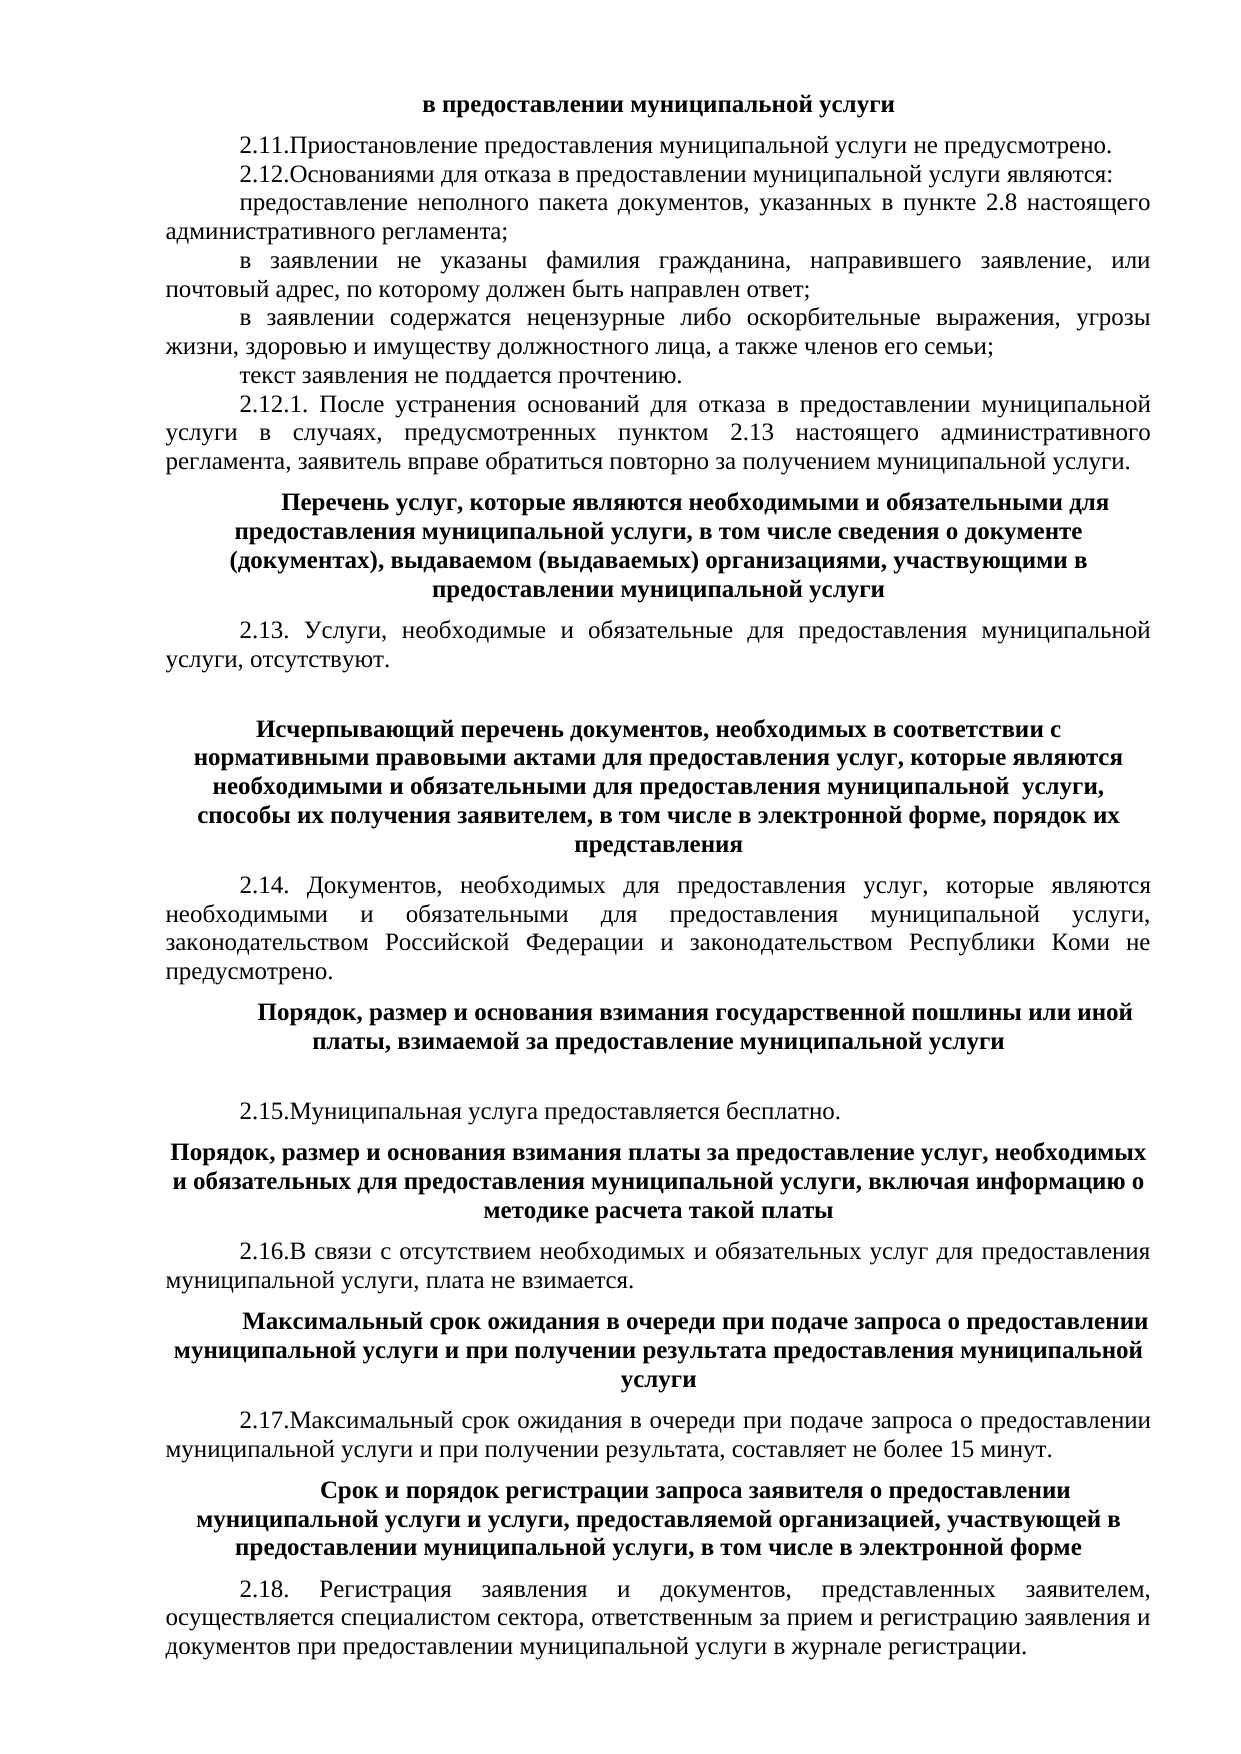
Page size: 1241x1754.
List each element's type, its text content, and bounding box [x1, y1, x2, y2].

text Срок и порядок регистрации запроса заявителя о предоставлении муниципальной услуги и услуги, предоставляемой организацией, участвующей в предоставлении муниципальной услуги, в том числе в электронной форме [165, 1475, 1152, 1561]
text 2.15.Муниципальная услуга предоставляется бесплатно. [165, 1096, 1152, 1125]
text в заявлении не указаны фамилия гражданина, направившего заявление, или почтовый адрес, по которому должен быть направлен ответ; [165, 245, 1152, 302]
text 2.14. Документов, необходимых для предоставления услуг, которые являются необходимыми и обязательными для предоставления муниципальной услуги, законодательством Российской Федерации и законодательством Республики Коми не предусмотрено. [165, 870, 1152, 985]
text 2.18. Регистрация заявления и документов, представленных заявителем, осуществляется специалистом сектора, ответственным за прием и регистрацию заявления и документов при предоставлении муниципальной услуги в журнале регистрации. [165, 1574, 1152, 1660]
text предоставление неполного пакета документов, указанных в пункте 2.8 настоящего административного регламента; [165, 187, 1152, 245]
text Порядок, размер и основания взимания государственной пошлины или иной платы, взимаемой за предоставление муниципальной услуги [165, 997, 1152, 1055]
text текст заявления не поддается прочтению. [165, 360, 1152, 389]
text 2.12.1. После устранения оснований для отказа в предоставлении муниципальной услуги в случаях, предусмотренных пунктом 2.13 настоящего административного регламента, заявитель вправе обратиться повторно за получением муниципальной услуги. [165, 389, 1152, 475]
text Максимальный срок ожидания в очереди при подаче запроса о предоставлении муниципальной услуги и при получении результата предоставления муниципальной услуги [165, 1306, 1152, 1392]
text 2.12.Основаниями для отказа в предоставлении муниципальной услуги являются: [165, 159, 1152, 187]
text Перечень услуг, которые являются необходимыми и обязательными для предоставления муниципальной услуги, в том числе сведения о документе (документах), выдаваемом (выдаваемых) организациями, участвующими в предоставлении муниципальной услуги [165, 487, 1152, 602]
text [165, 89, 1152, 117]
text в заявлении содержатся нецензурные либо оскорбительные выражения, угрозы жизни, здоровью и имуществу должностного лица, а также членов его семьи; [165, 302, 1152, 360]
text 2.16.В связи с отсутствием необходимых и обязательных услуг для предоставления муниципальной услуги, плата не взимается. [165, 1236, 1152, 1294]
text Исчерпывающий перечень документов, необходимых в соответствии с нормативными правовыми актами для предоставления услуг, которые являются необходимыми и обязательными для предоставления муниципальной услуги, способы их получения заявителем, в том числе в электронной форме, порядок их представления [165, 714, 1152, 857]
text 2.17.Максимальный срок ожидания в очереди при подаче запроса о предоставлении муниципальной услуги и при получении результата, составляет не более 15 минут. [165, 1405, 1152, 1462]
text 2.11.Приостановление предоставления муниципальной услуги не предусмотрено. [165, 130, 1152, 159]
text Порядок, размер и основания взимания платы за предоставление услуг, необходимых и обязательных для предоставления муниципальной услуги, включая информацию о методике расчета такой платы [165, 1137, 1152, 1224]
text 2.13. Услуги, необходимые и обязательные для предоставления муниципальной услуги, отсутствуют. [165, 615, 1152, 672]
